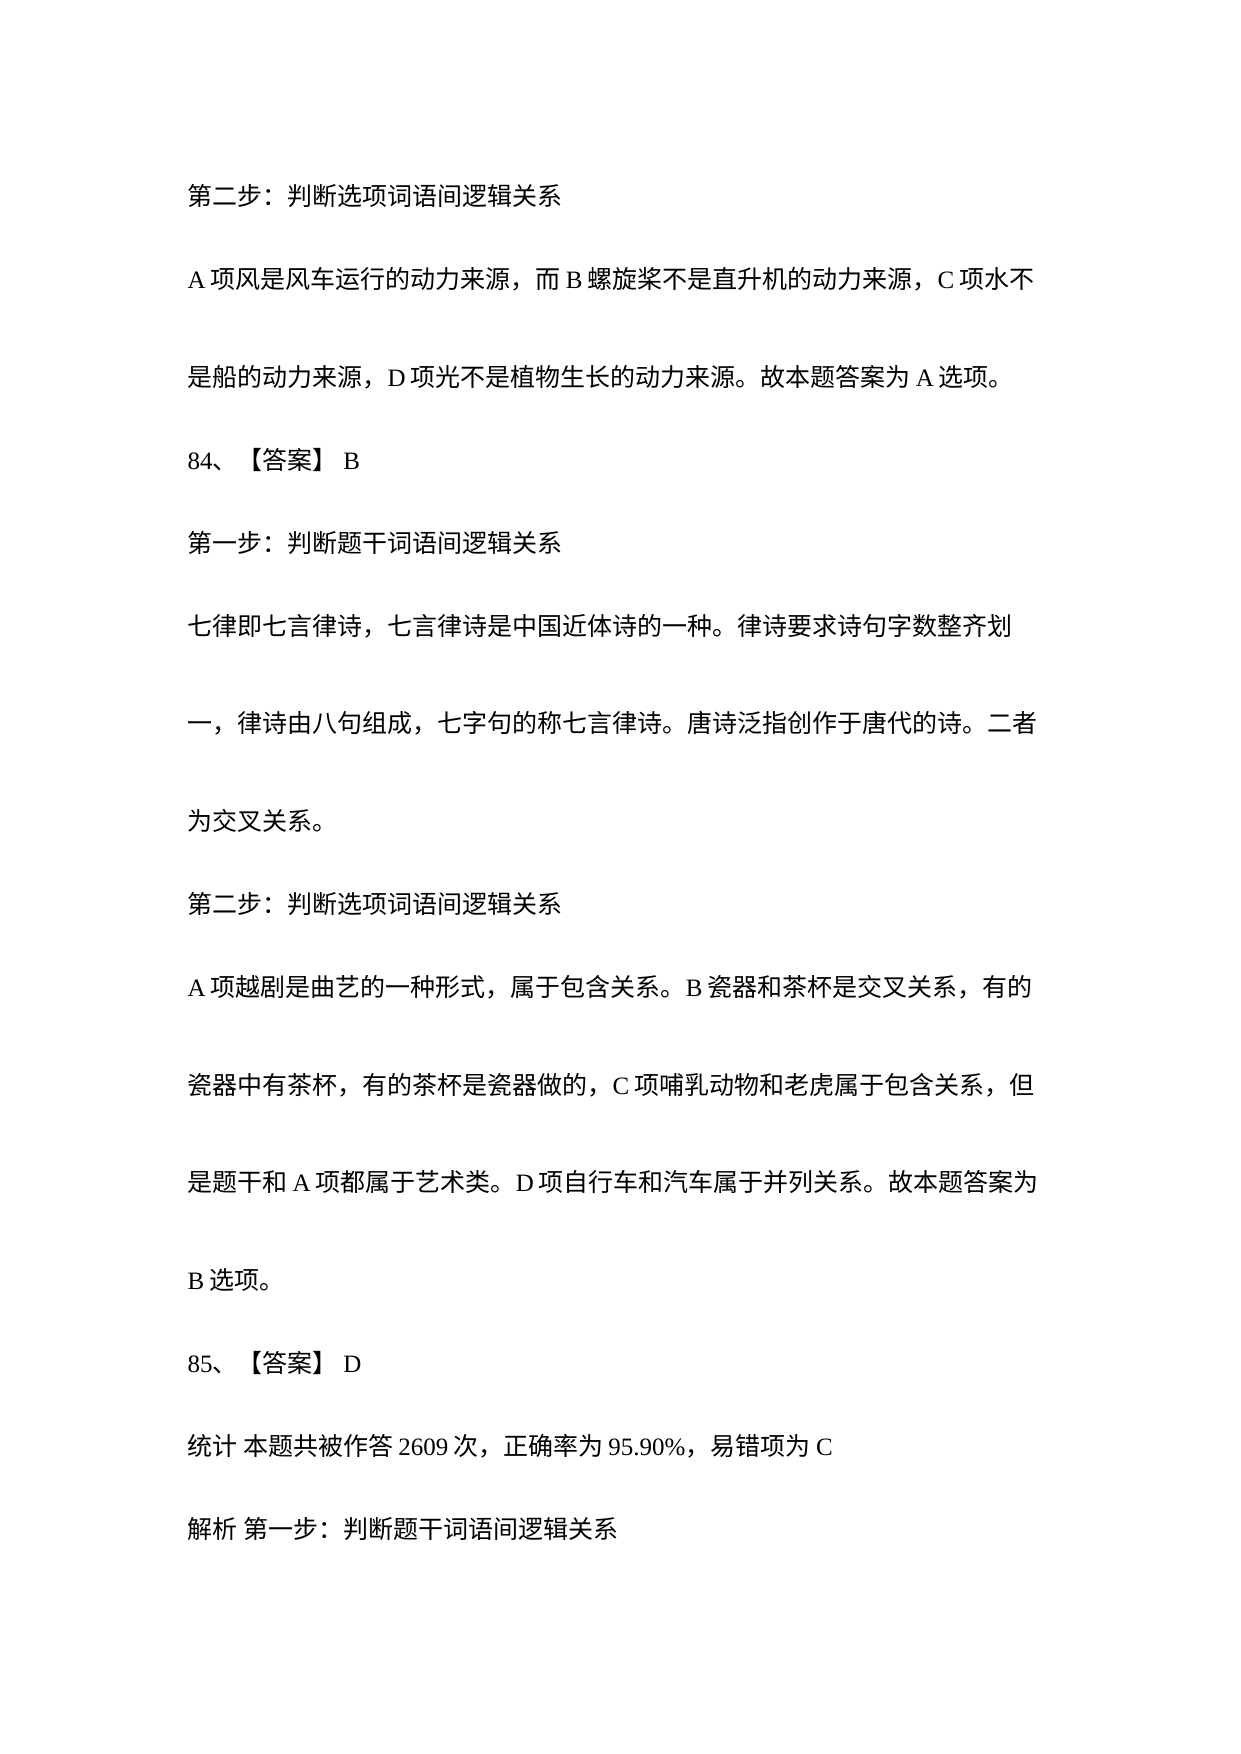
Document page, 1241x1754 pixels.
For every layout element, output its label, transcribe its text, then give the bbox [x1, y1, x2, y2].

text 85、【答案】 D [187, 1329, 1053, 1394]
text A项风是风车运行的动力来源，而B螺旋桨不是直升机的动力来源，C项水不是船的动力来源，D项光不是植物生长的动力来源。故本题答案为A选项。 [187, 245, 1053, 408]
text A项越剧是曲艺的一种形式，属于包含关系。B瓷器和茶杯是交叉关系，有的瓷器中有茶杯，有的茶杯是瓷器做的，C项哺乳动物和老虎属于包含关系，但是题干和A项都属于艺术类。D项自行车和汽车属于并列关系。故本题答案为B选项。 [187, 953, 1053, 1311]
text 七律即七言律诗，七言律诗是中国近体诗的一种。律诗要求诗句字数整齐划一，律诗由八句组成，七字句的称七言律诗。唐诗泛指创作于唐代的诗。二者为交叉关系。 [187, 592, 1053, 852]
text 统计 本题共被作答2609次，正确率为95.90%，易错项为 C [187, 1412, 1053, 1477]
text 解析 第一步：判断题干词语间逻辑关系 [187, 1495, 1053, 1560]
text 第二步：判断选项词语间逻辑关系 [187, 870, 1053, 935]
text 第一步：判断题干词语间逻辑关系 [187, 509, 1053, 574]
text 84、【答案】 B [187, 426, 1053, 491]
text 第二步：判断选项词语间逻辑关系 [187, 162, 1053, 227]
